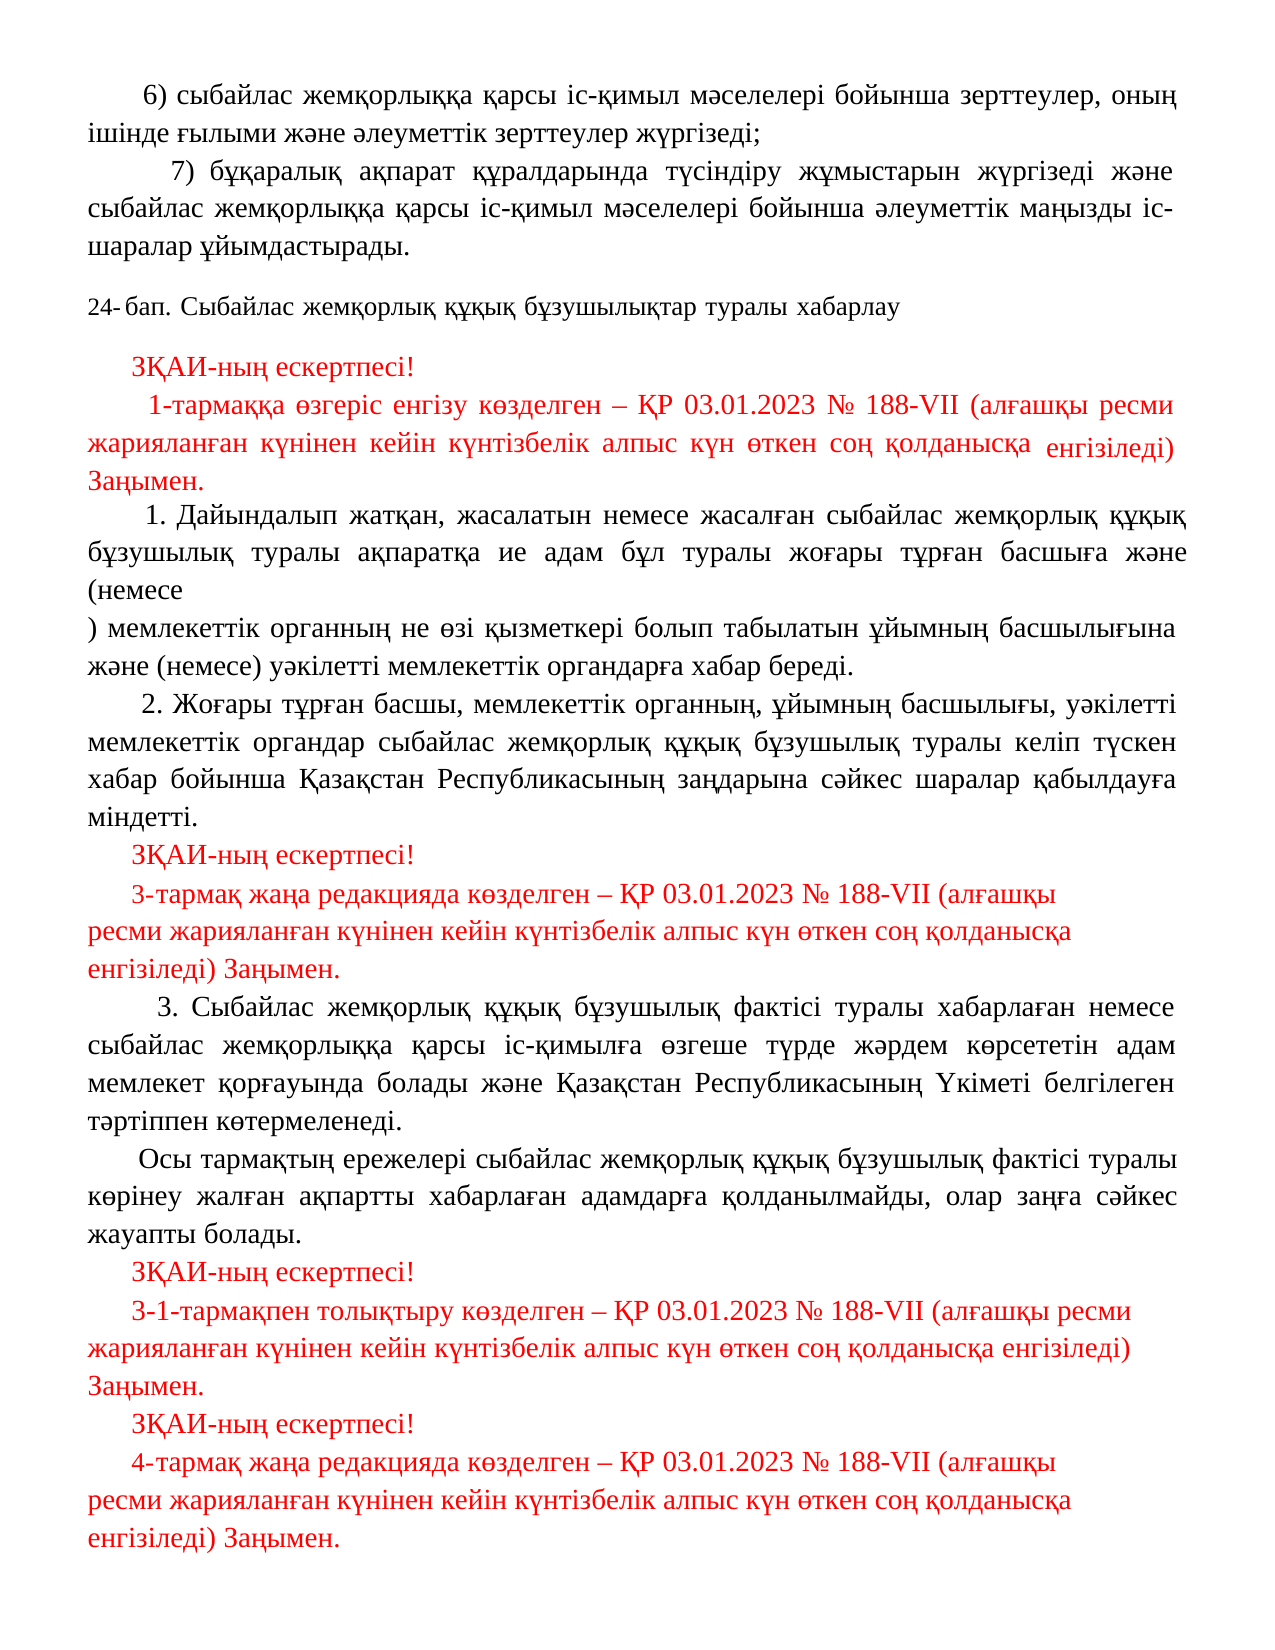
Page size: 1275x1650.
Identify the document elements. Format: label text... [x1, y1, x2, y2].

text ЗҚАИ-ның ескертпесі! [131, 1254, 1198, 1288]
text ) мемлекеттік органның не өзі қызметкері болып табылатын ұйымның басшылығына және (немесе) уәкілетті мемлекеттік органдарға хабар береді. [87, 610, 1177, 682]
list бұқаралық ақпарат құралдарында түсіндіру жұмыстарын жүргізеді және сыбайлас жемқорлыққа қарсы іс-қимыл мәселелері бойынша әлеуметтік маңызды іс-шаралар ұйымдастырады. [87, 153, 1173, 262]
text 3-1-тармақпен толықтыру көзделген – ҚР 03.01.2023 № 188-VII (алғашқы ресми жарияланған күнінен кейін күнтізбелік алпыс күн өткен соң қолданысқа енгізіледі) Заңымен. [87, 1293, 1132, 1402]
text енгізіледі) [1046, 430, 1198, 464]
list Жоғары тұрған басшы, мемлекеттік органның, ұйымның басшылығы, уәкілетті мемлекеттік органдар сыбайлас жемқорлық құқық бұзушылық туралы келіп түскен хабар бойынша Қазақстан Республикасының заңдарына сәйкес шаралар қабылдауға міндетті. [87, 686, 1178, 833]
text 1-тармаққа өзгеріс енгізу көзделген – ҚР 03.01.2023 № 188-VII (алғашқы ресми [148, 387, 1198, 421]
list Дайындалып жатқан, жасалатын немесе жасалған сыбайлас жемқорлық құқық бұзушылық туралы ақпаратқа ие адам бұл туралы жоғары тұрған басшыға және (немесе [87, 497, 1187, 606]
list бап. Сыбайлас жемқорлық құқық бұзушылықтар туралы хабарлау [87, 290, 1198, 321]
text ЗҚАИ-ның ескертпесі! [131, 837, 1198, 871]
list сыбайлас жемқорлыққа қарсы іс-қимыл мәселелері бойынша зерттеулер, оның ішінде ғылыми және әлеуметтік зерттеулер жүргізеді; [87, 77, 1178, 148]
text Осы тармақтың ережелері сыбайлас жемқорлық құқық бұзушылық фактісі туралы көрінеу жалған ақпартты хабарлаған адамдарға қолданылмайды, олар заңға сәйкес жауапты болады. [87, 1141, 1179, 1250]
text ЗҚАИ-ның ескертпесі! [131, 349, 1198, 382]
list тармақ жаңа редакцияда көзделген – ҚР 03.01.2023 № 188-VII (алғашқы ресми жарияланған күнінен кейін күнтізбелік алпыс күн өткен соң қолданысқа енгізіледі) Заңымен. [87, 1444, 1137, 1554]
text жарияланған күнінен кейін күнтізбелік алпыс күн өткен соң қолданысқа Заңымен. [87, 425, 1033, 497]
text ЗҚАИ-ның ескертпесі! [131, 1406, 1198, 1440]
list Сыбайлас жемқорлық құқық бұзушылық фактісі туралы хабарлаған немесе сыбайлас жемқорлыққа қарсы іс-қимылға өзгеше түрде жәрдем көрсететін адам мемлекет қорғауында болады және Қазақстан Республикасының Үкіметі белгілеген тәртіппен көтермеленеді. [87, 989, 1175, 1136]
list тармақ жаңа редакцияда көзделген – ҚР 03.01.2023 № 188-VII (алғашқы ресми жарияланған күнінен кейін күнтізбелік алпыс күн өткен соң қолданысқа енгізіледі) Заңымен. [87, 876, 1137, 985]
